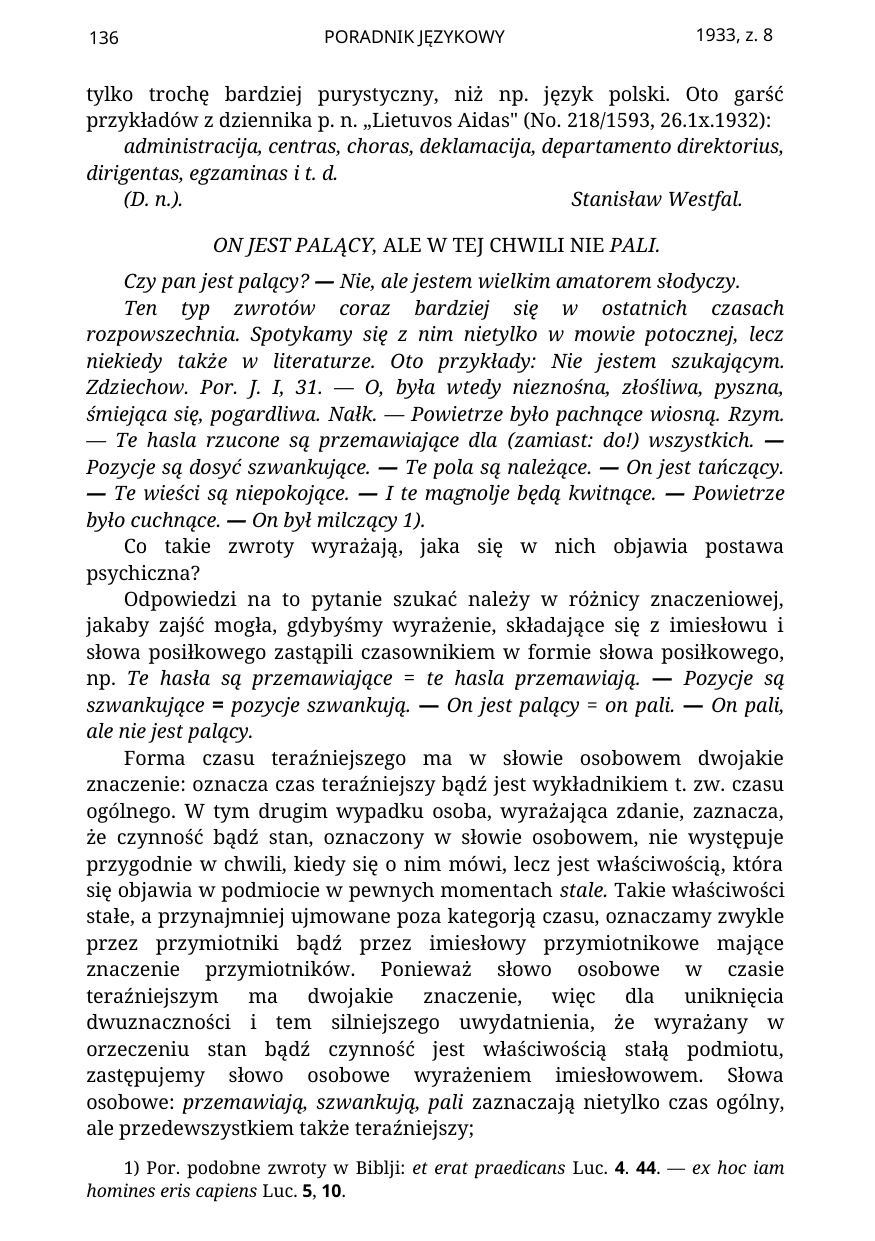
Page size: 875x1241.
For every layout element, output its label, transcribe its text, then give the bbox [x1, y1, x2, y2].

text 136 [88, 30, 119, 48]
text administracija, centras, choras, deklamacija, departamento direktorius, dirigentas, egzaminas i t. d. [86, 133, 785, 186]
text Czy pan jest palący? — Nie, ale jestem wielkim amatorem słodyczy. [86, 268, 785, 294]
text (D. n.). Stanisław Westfal. [86, 186, 785, 212]
text PORADNIK JĘZYKOWY [324, 29, 505, 47]
text Co takie zwroty wyrażają, jaka się w nich objawia postawa psychiczna? [86, 532, 785, 585]
text 1) Por. podobne zwroty w Biblji: et erat praedicans Luc. 4. 44. — ex hoc iam homines eris capiens Luc. 5, 10. [86, 1156, 785, 1202]
text tylko trochę bardziej purystyczny, niż np. język polski. Oto garść przykładów z dziennika p. n. „Lietuvos Aidas" (No. 218/1593, 26.1x.1932): [86, 80, 785, 133]
text Forma czasu teraźniejszego ma w słowie osobowem dwojakie znaczenie: oznacza czas teraźniejszy bądź jest wykładnikiem t. zw. czasu ogólnego. W tym drugim wypadku osoba, wyrażająca zdanie, zaznacza, że czynność bądź stan, oznaczony w słowie osobowem, nie występuje przygodnie w chwili, kiedy się o nim mówi, lecz jest właściwością, która się objawia w podmiocie w pewnych momentach stale. Takie właściwości stałe, a przynajmniej ujmowane poza kategorją czasu, oznaczamy zwykle przez przymiotniki bądź przez imiesłowy przymiotnikowe mające znaczenie przymiotników. Ponieważ słowo osobowe w czasie teraźniejszym ma dwojakie znaczenie, więc dla uniknięcia dwuznaczności i tem silniejszego uwydatnienia, że wyrażany w orzeczeniu stan bądź czynność jest właściwością stałą podmiotu, zastępujemy słowo osobowe wyrażeniem imiesłowowem. Słowa osobowe: przemawiają, szwankują, pali zaznaczają nietylko czas ogólny, ale przedewszystkiem także teraźniejszy; [86, 744, 785, 1141]
text ON JEST PALĄCY, ALE W TEJ CHWILI NIE PALI. [88, 235, 785, 256]
text 1933, z. 8 [695, 28, 773, 45]
text Ten typ zwrotów coraz bardziej się w ostatnich czasach rozpowszechnia. Spotykamy się z nim nietylko w mowie potocznej, lecz niekiedy także w literaturze. Oto przykłady: Nie jestem szukającym. Zdziechow. Por. J. I, 31. — O, była wtedy nieznośna, złośliwa, pyszna, śmiejąca się, pogardliwa. Nałk. — Powietrze było pachnące wiosną. Rzym. — Te hasla rzucone są przemawiające dla (zamiast: do!) wszystkich. — Pozycje są dosyć szwankujące. — Te pola są należące. — On jest tańczący. — Te wieści są niepokojące. — I te magnolje będą kwitnące. — Powietrze było cuchnące. — On był milczący 1). [86, 294, 785, 532]
text Odpowiedzi na to pytanie szukać należy w różnicy znaczeniowej, jakaby zajść mogła, gdybyśmy wyrażenie, składające się z imiesłowu i słowa posiłkowego zastąpili czasownikiem w formie słowa posiłkowego, np. Te hasła są przemawiające = te hasla przemawiają. — Pozycje są szwankujące = pozycje szwankują. — On jest palący = on pali. — On pali, ale nie jest palący. [86, 585, 785, 744]
